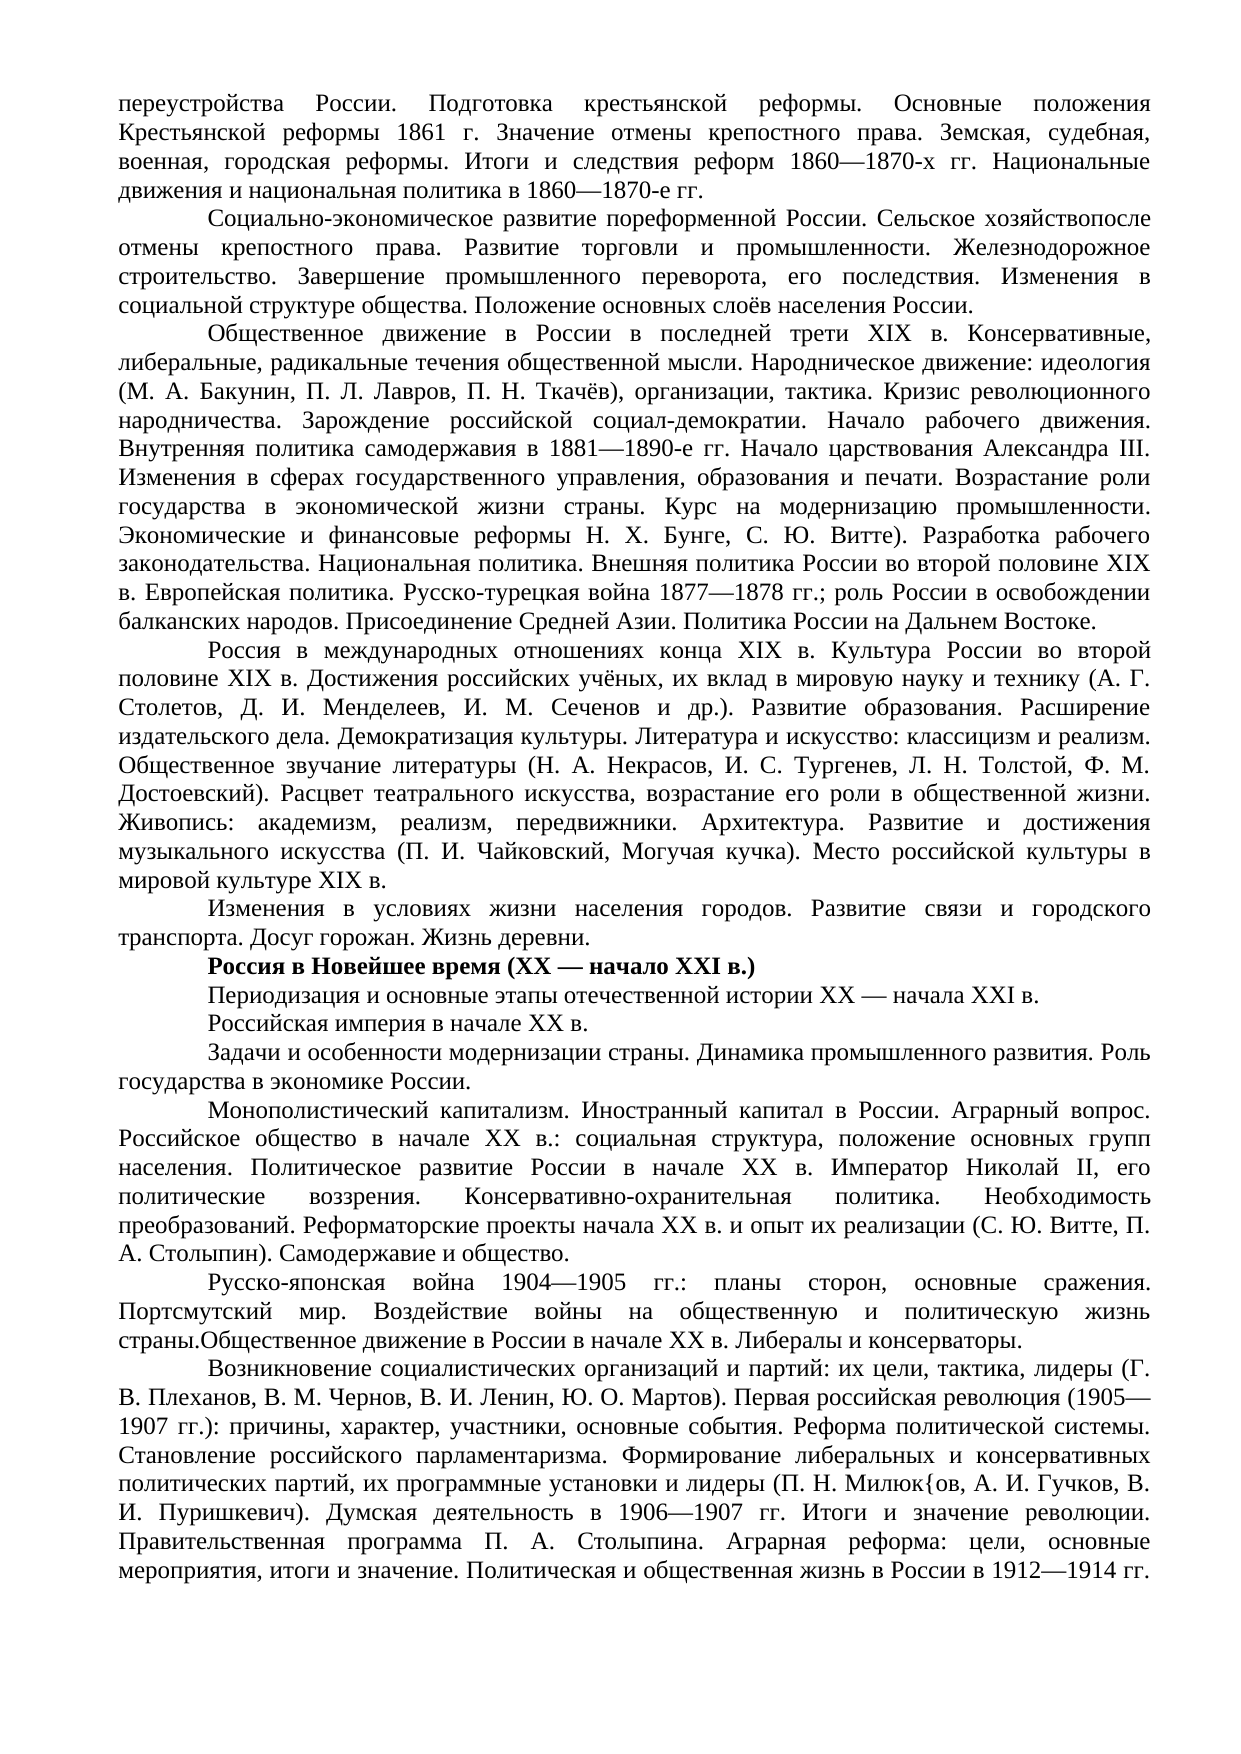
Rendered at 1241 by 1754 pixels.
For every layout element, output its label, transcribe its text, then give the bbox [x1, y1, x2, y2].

text Российская империя в начале XX в. [118, 1008, 1152, 1037]
text Периодизация и основные этапы отечественной истории XX — начала XXI в. [118, 980, 1152, 1008]
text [118, 88, 1152, 203]
text Задачи и особенности модернизации страны. Динамика промышленного развития. Роль государства в экономике России. [118, 1037, 1152, 1095]
text Россия в международных отношениях конца XIX в. Культура России во второй половине XIX в. Достижения российских учёных, их вклад в мировую науку и технику (А. Г. Столетов, Д. И. Менделеев, И. М. Сеченов и др.). Развитие образования. Расширение издательского дела. Демократизация культуры. Литература и искусство: классицизм и реализм. Общественное звучание литературы (Н. А. Некрасов, И. С. Тургенев, Л. Н. Толстой, Ф. М. Достоевский). Расцвет театрального искусства, возрастание его роли в общественной жизни. Живопись: академизм, реализм, передвижники. Архитектура. Развитие и достижения музыкального искусства (П. И. Чайковский, Могучая кучка). Место российской культуры в мировой культуре XIX в. [118, 635, 1152, 893]
text Россия в Новейшее время (XX — начало XXI в.) [118, 951, 1152, 980]
text Русско-японская война 1904—1905 гг.: планы сторон, основные сражения. Портсмутский мир. Воздействие войны на общественную и политическую жизнь страны.Общественное движение в России в начале XX в. Либералы и консерваторы. [118, 1267, 1152, 1353]
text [118, 1353, 1152, 1583]
text Монополистический капитализм. Иностранный капитал в России. Аграрный вопрос. Российское общество в начале XX в.: социальная структура, положение основных групп населения. Политическое развитие России в начале XX в. Император Николай II, его политические воззрения. Консервативно-охранительная политика. Необходимость преобразований. Реформаторские проекты начала XX в. и опыт их реализации (С. Ю. Витте, П. А. Столыпин). Самодержавие и общество. [118, 1095, 1152, 1267]
text Социально-экономическое развитие пореформенной России. Сельское хозяйствопосле отмены крепостного права. Развитие торговли и промышленности. Железнодорожное строительство. Завершение промышленного переворота, его последствия. Изменения в социальной структуре общества. Положение основных слоёв населения России. [118, 203, 1152, 318]
text Общественное движение в России в последней трети XIX в. Консервативные, либеральные, радикальные течения общественной мысли. Народническое движение: идеология (М. А. Бакунин, П. Л. Лавров, П. Н. Ткачёв), организации, тактика. Кризис революционного народничества. Зарождение российской социал-демократии. Начало рабочего движения. Внутренняя политика самодержавия в 1881—1890-е гг. Начало царствования Александра III. Изменения в сферах государственного управления, образования и печати. Возрастание роли государства в экономической жизни страны. Курс на модернизацию промышленности. Экономические и финансовые реформы Н. X. Бунге, С. Ю. Витте). Разработка рабочего законодательства. Национальная политика. Внешняя политика России во второй половине XIX в. Европейская политика. Русско-турецкая война 1877—1878 гг.; роль России в освобождении балканских народов. Присоединение Средней Азии. Политика России на Дальнем Востоке. [118, 318, 1152, 635]
text Изменения в условиях жизни населения городов. Развитие связи и городского транспорта. Досуг горожан. Жизнь деревни. [118, 893, 1152, 951]
